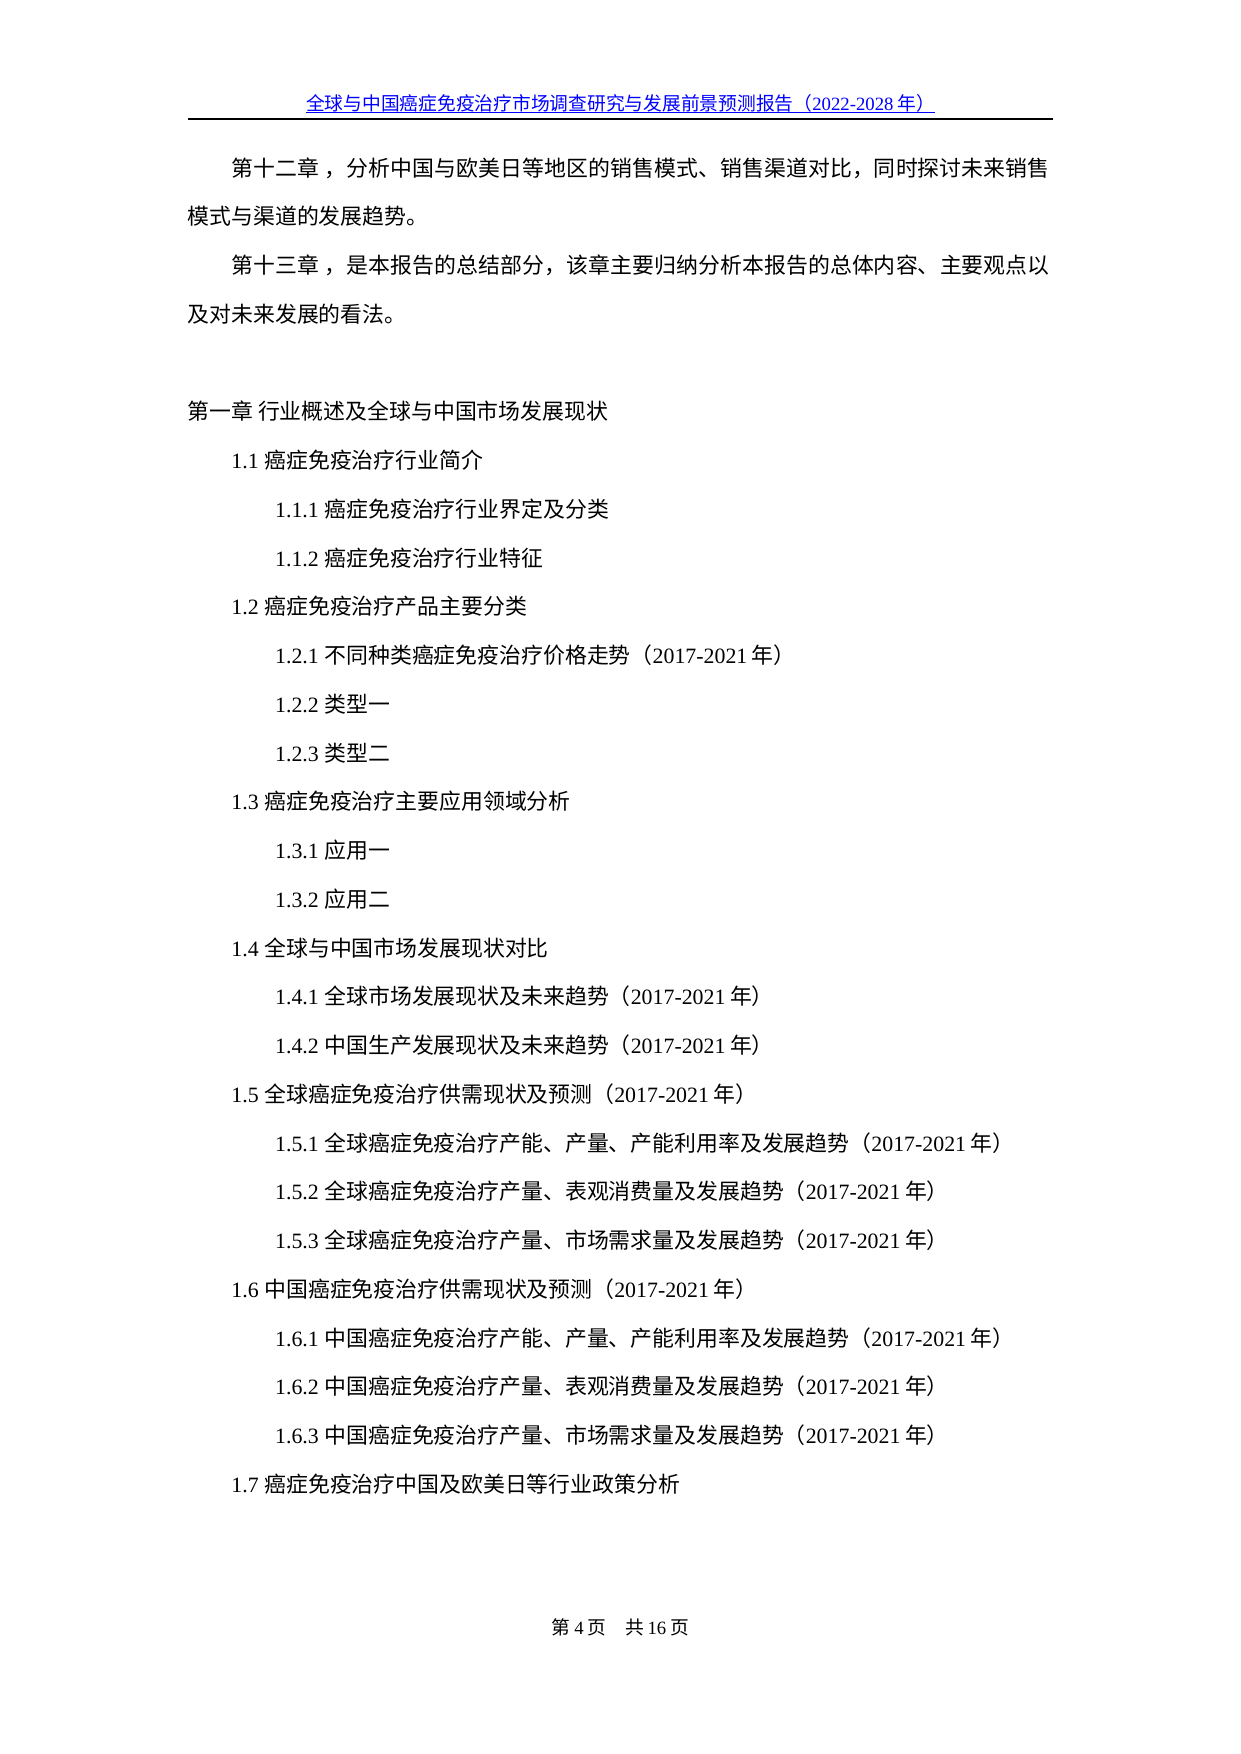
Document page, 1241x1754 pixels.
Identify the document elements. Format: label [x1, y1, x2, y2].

text [187, 150, 1053, 1499]
